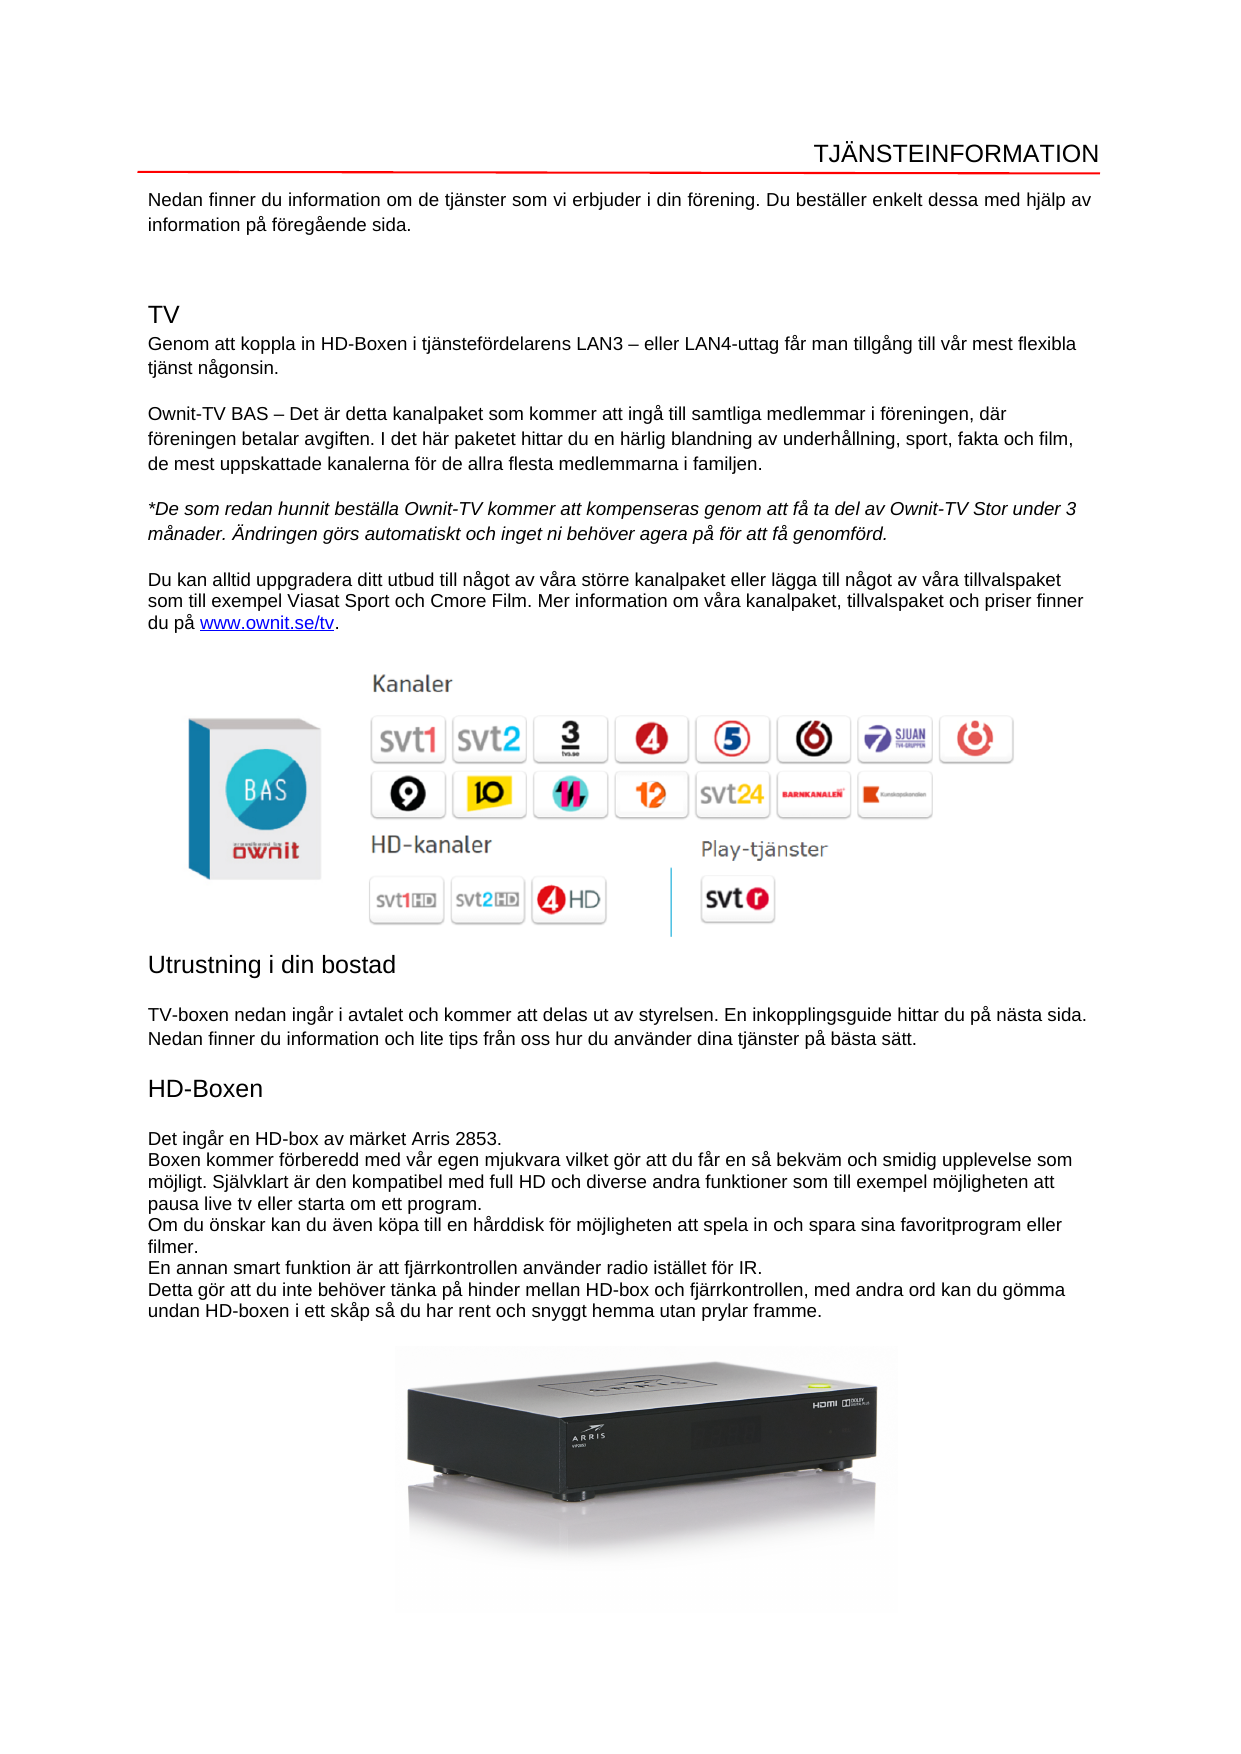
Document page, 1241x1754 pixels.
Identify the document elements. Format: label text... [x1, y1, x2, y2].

text Ownit-TV BAS – Det är detta kanalpaket som kommer att ingå till samtliga medlemmar i föreningen, där föreningen betalar avgiften. I det här paketet hittar du en härlig blandning av underhållning, sport, fakta och film, de mest uppskattade kanalerna för de allra flesta medlemmarna i familjen. [148, 403, 1093, 474]
text Det ingår en HD-box av märket Arris 2853. Boxen kommer förberedd med vår egen mjukvara vilket gör att du får en så bekväm och smidig upplevelse som möjligt. Självklart är den kompatibel med full HD och diverse andra funktioner som till exempel möjligheten att pausa live tv eller starta om ett program. Om du önskar kan du även köpa till en hårddisk för möjligheten att spela in och spara sina favoritprogram eller filmer. En annan smart funktion är att fjärrkontrollen använder radio istället för IR. Detta gör att du inte behöver tänka på hinder mellan HD-box och fjärrkontrollen, med andra ord kan du gömma undan HD-boxen i ett skåp så du har rent och snyggt hemma utan prylar framme. [148, 1128, 1093, 1322]
text Utrustning i din bostad [148, 950, 1064, 979]
text TV-boxen nedan ingår i avtalet och kommer att delas ut av styrelsen. En inkopplingsguide hittar du på nästa sida. Nedan finner du information och lite tips från oss hur du använder dina tjänster på bästa sätt. [148, 1003, 1093, 1050]
text Nedan finner du information om de tjänster som vi erbjuder i din förening. Du beställer enkelt dessa med hjälp av information på föregående sida. [148, 188, 1093, 236]
text *De som redan hunnit beställa Ownit-TV kommer att kompenseras genom att få ta del av Ownit-TV Stor under 3 månader. Ändringen görs automatiskt och inget ni behöver agera på för att få genomförd. [148, 498, 1093, 544]
picture [167, 656, 1039, 950]
text HD-Boxen [148, 1074, 1093, 1103]
text TV Genom att koppla in HD-Boxen i tjänstefördelarens LAN3 – eller LAN4-uttag får man tillgång till vår mest flexibla tjänst någonsin. [148, 300, 1093, 379]
picture [394, 1346, 898, 1613]
text Du kan alltid uppgradera ditt utbud till något av våra större kanalpaket eller lägga till något av våra tillvalspaket som till exempel Viasat Sport och Cmore Film. Mer information om våra kanalpaket, tillvalspaket och priser finner du på www.ownit.se/tv. [148, 568, 1093, 633]
